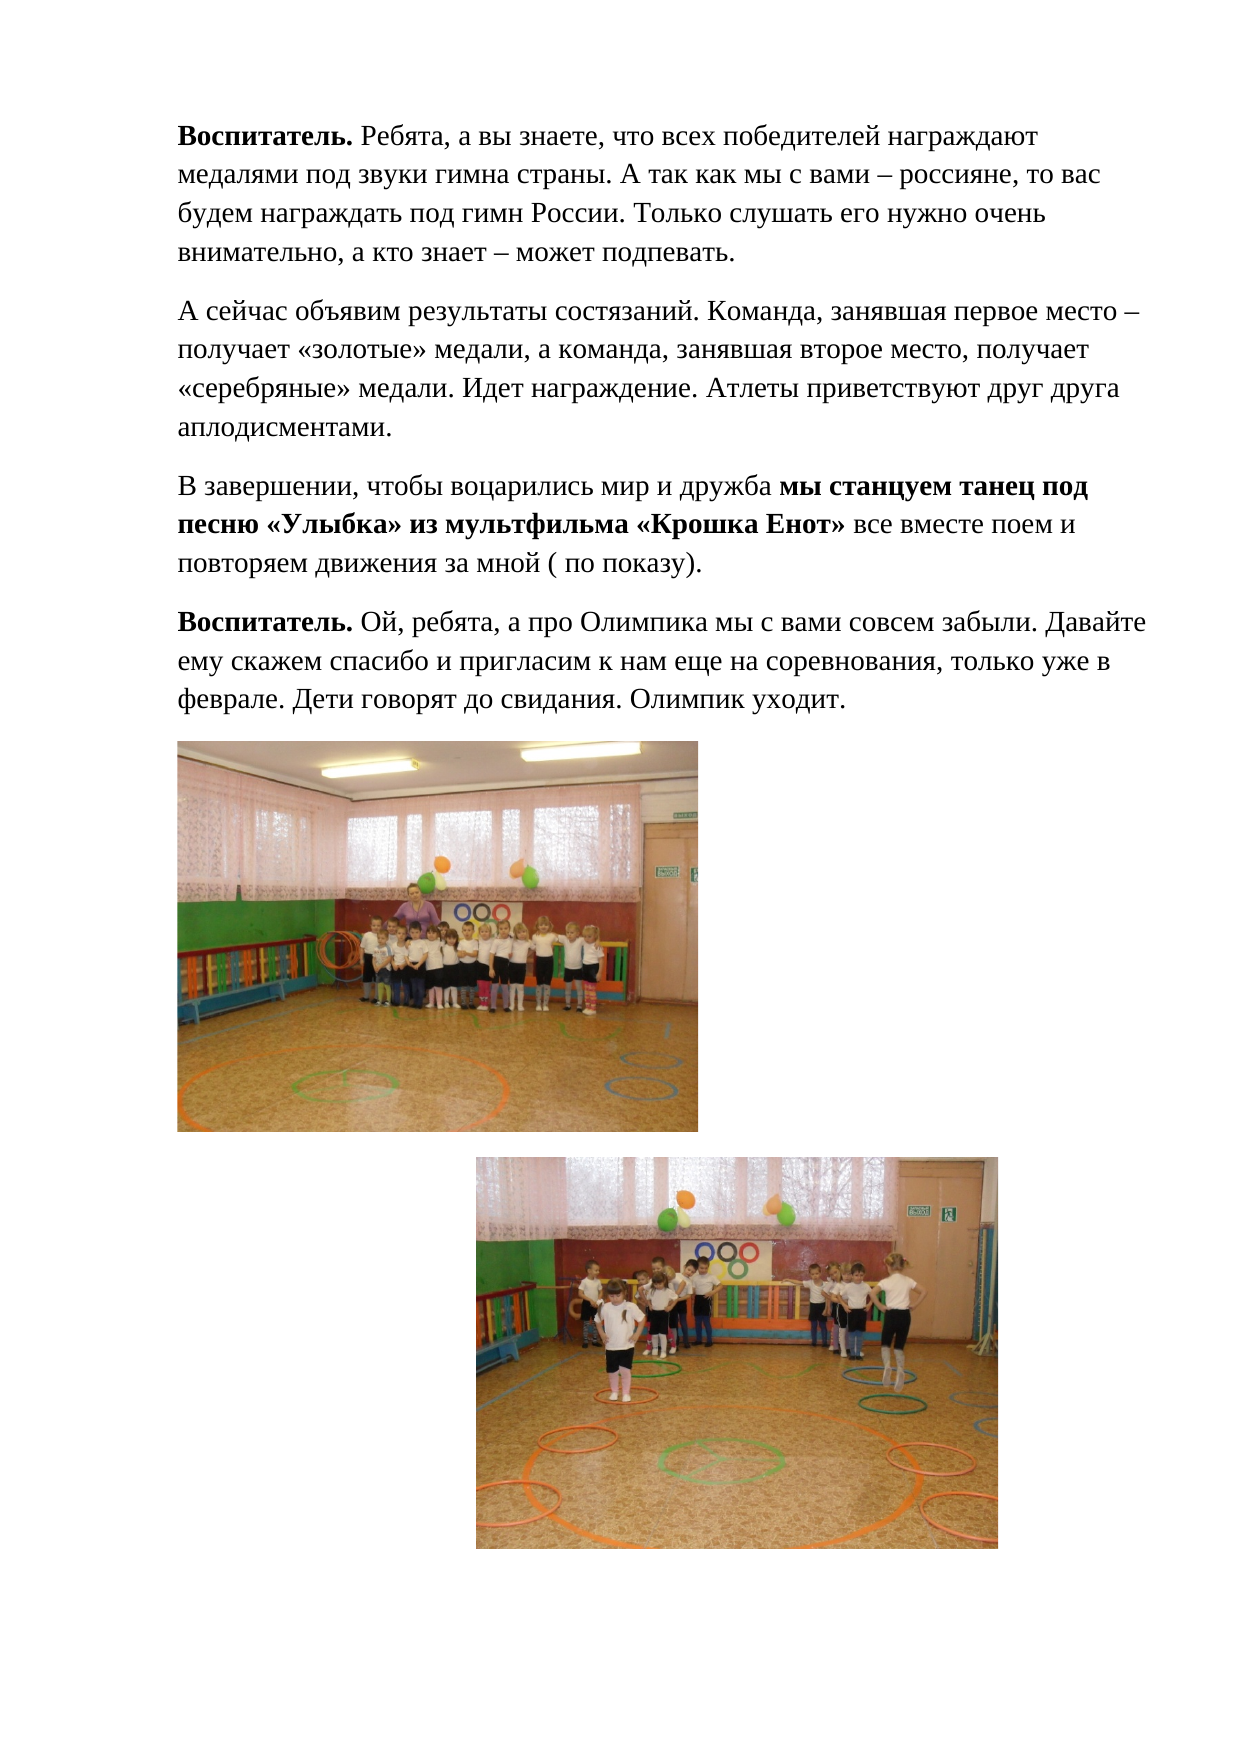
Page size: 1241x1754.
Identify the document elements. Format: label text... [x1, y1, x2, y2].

picture [476, 1157, 999, 1549]
text Воспитатель. Ой, ребята, а про Олимпика мы с вами совсем забыли. Давайте ему скажем спасибо и пригласим к нам еще на соревнования, только уже в феврале. Дети говорят до свидания. Олимпик уходит. [177, 604, 1152, 715]
picture [177, 741, 699, 1132]
text Воспитатель. Ребята, а вы знаете, что всех победителей награждают медалями под звуки гимна страны. А так как мы с вами – россияне, то вас будем награждать под гимн России. Только слушать его нужно очень внимательно, а кто знает – может подпевать. [177, 118, 1152, 267]
text А сейчас объявим результаты состязаний. Команда, занявшая первое место – получает «золотые» медали, а команда, занявшая второе место, получает «серебряные» медали. Идет награждение. Атлеты приветствуют друг друга аплодисментами. [177, 293, 1152, 442]
text В завершении, чтобы воцарились мир и дружба мы станцуем танец под песню «Улыбка» из мультфильма «Крошка Енот» все вместе поем и повторяем движения за мной ( по показу). [177, 468, 1152, 579]
